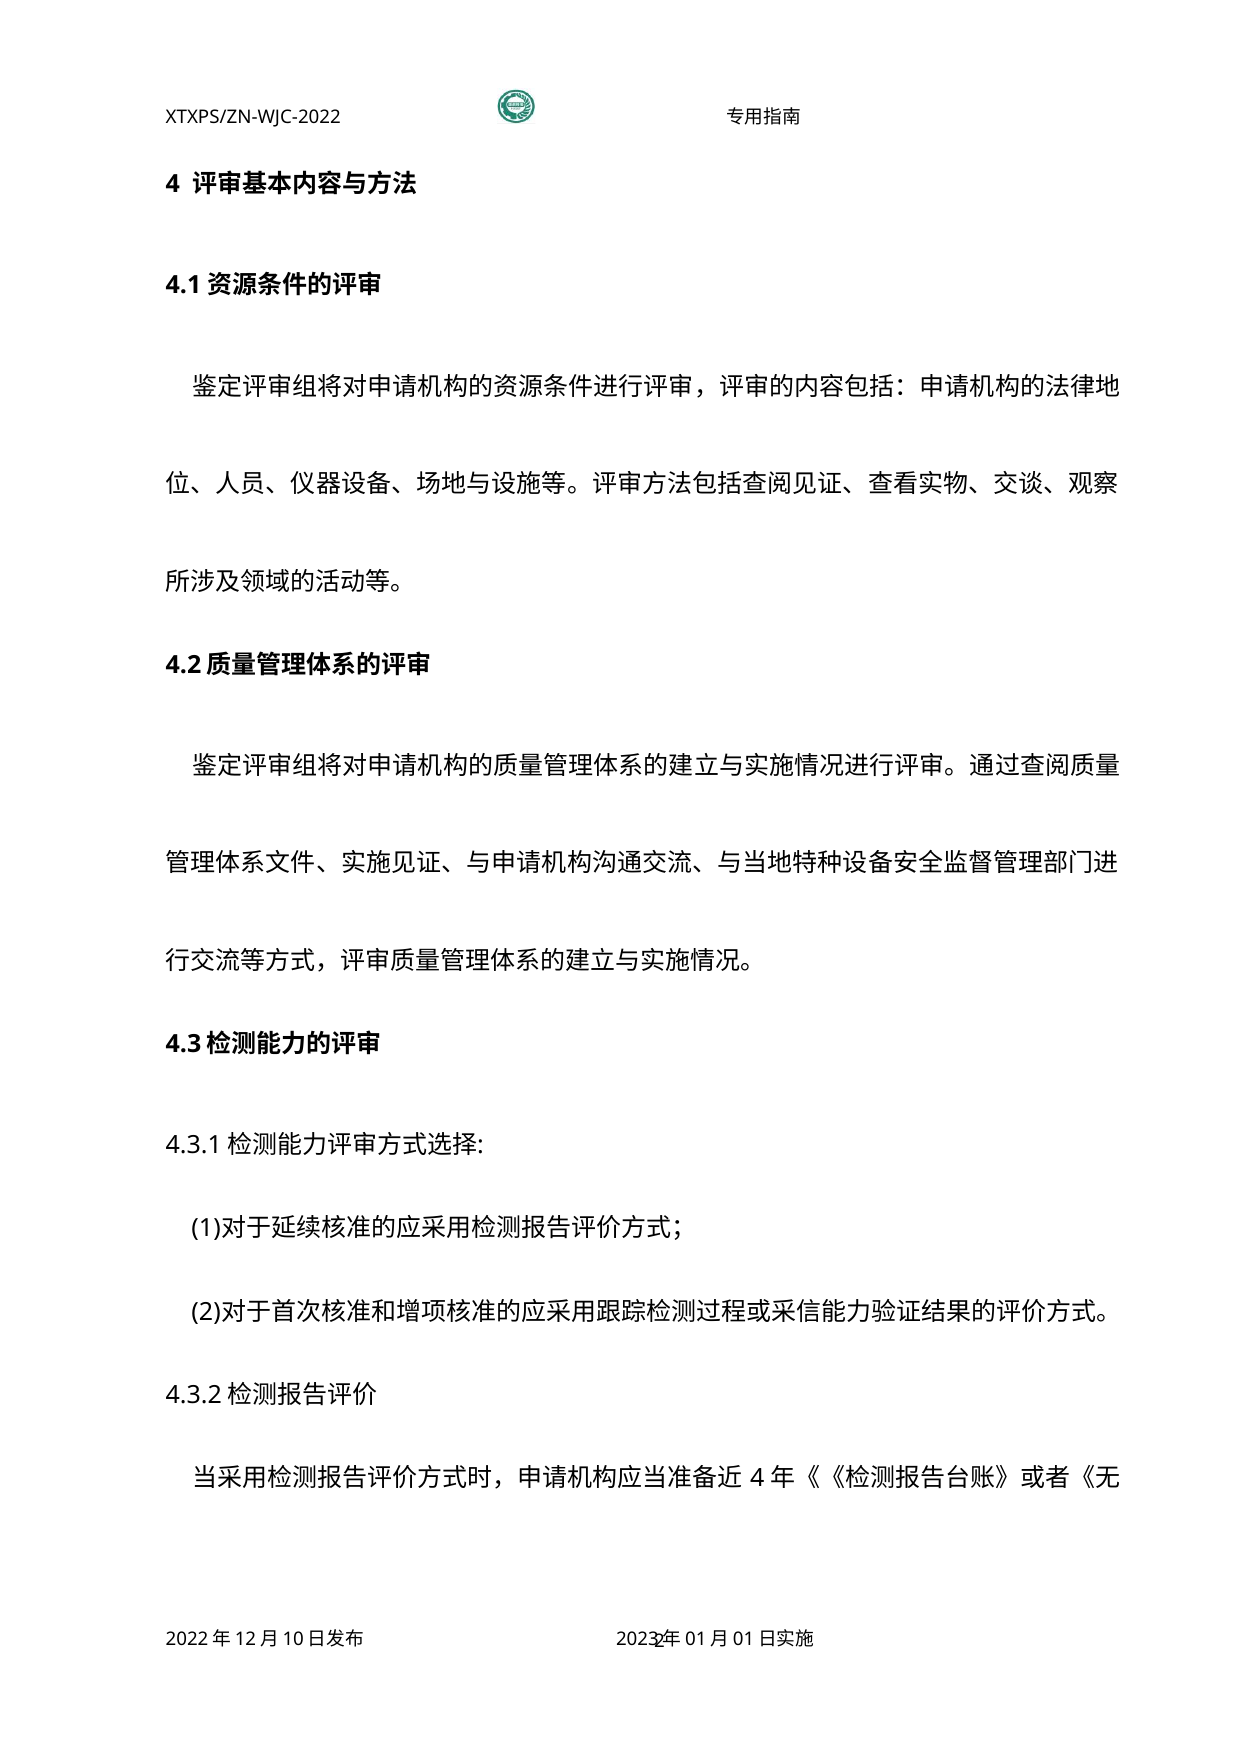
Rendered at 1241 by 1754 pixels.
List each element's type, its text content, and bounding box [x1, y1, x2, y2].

text 4.3.1检测能力评审方式选择: [165, 1110, 1122, 1175]
text 鉴定评审组将对申请机构的资源条件进行评审，评审的内容包括：申请机构的法律地位、人员、仪器设备、场地与设施等。评审方法包括查阅见证、查看实物、交谈、观察所涉及领域的活动等。 [165, 352, 1122, 612]
text (2)对于首次核准和增项核准的应采用跟踪检测过程或采信能力验证结果的评价方式。 [165, 1277, 1122, 1342]
text (1)对于延续核准的应采用检测报告评价方式； [165, 1193, 1122, 1258]
text 4 评审基本内容与方法 [165, 149, 1122, 214]
picture [497, 88, 536, 124]
text 鉴定评审组将对申请机构的质量管理体系的建立与实施情况进行评审。通过查阅质量管理体系文件、实施见证、与申请机构沟通交流、与当地特种设备安全监督管理部门进行交流等方式，评审质量管理体系的建立与实施情况。 [165, 731, 1122, 991]
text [165, 1443, 1122, 1508]
text 4.2质量管理体系的评审 [165, 630, 1122, 695]
text 4.3.2检测报告评价 [165, 1360, 1122, 1425]
text 4.3检测能力的评审 [165, 1009, 1122, 1074]
text 4.1 资源条件的评审 [165, 250, 1122, 315]
